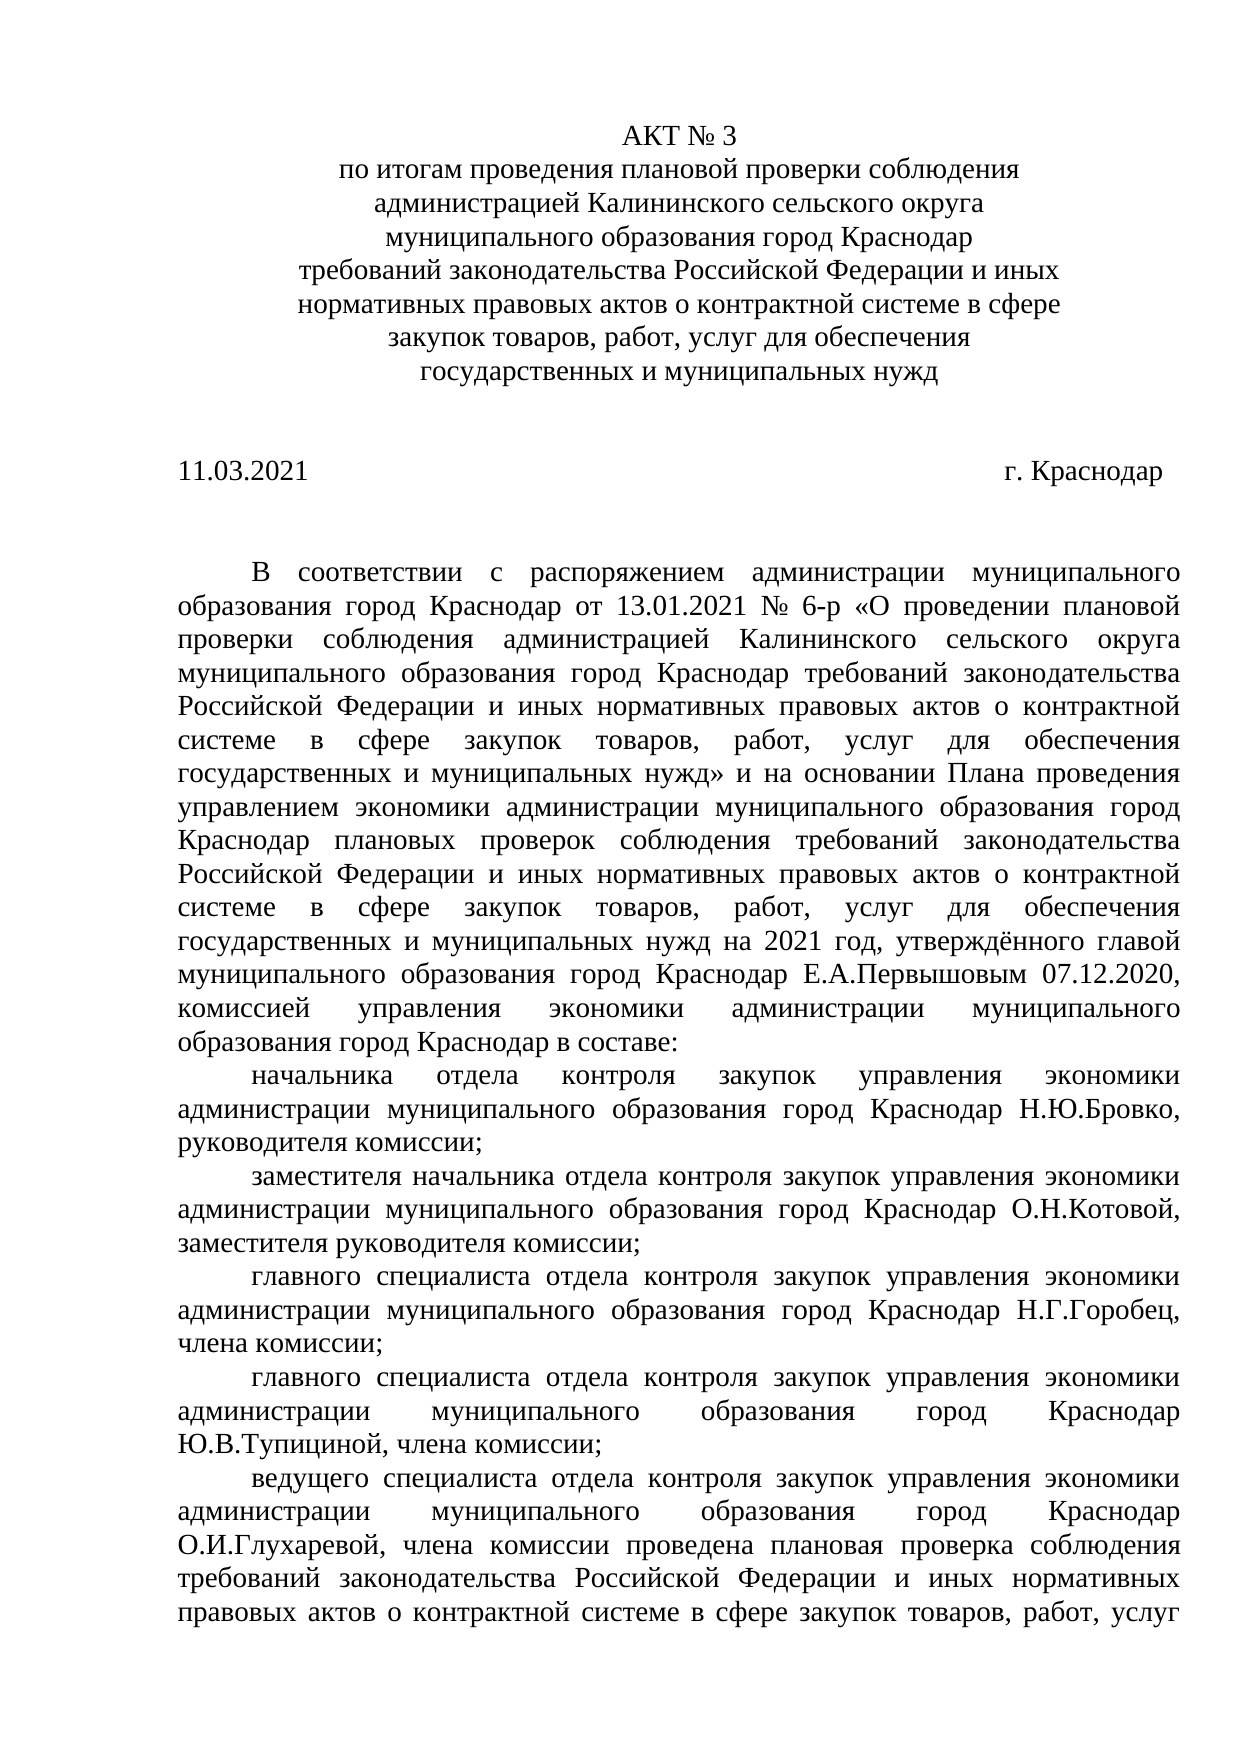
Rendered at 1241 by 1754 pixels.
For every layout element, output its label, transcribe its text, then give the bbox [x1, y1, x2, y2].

text по итогам проведения плановой проверки соблюдения [177, 152, 1181, 185]
text главного специалиста отдела контроля закупок управления экономики администрации муниципального образования город Краснодар Ю.В.Тупициной, члена комиссии; [177, 1359, 1181, 1460]
text требований законодательства Российской Федерации и иных [177, 252, 1181, 286]
text заместителя начальника отдела контроля закупок управления экономики администрации муниципального образования город Краснодар О.Н.Котовой, заместителя руководителя комиссии; [177, 1158, 1181, 1258]
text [177, 1460, 1181, 1627]
text закупок товаров, работ, услуг для обеспечения [177, 319, 1181, 353]
text нормативных правовых актов о контрактной системе в сфере [177, 286, 1181, 319]
text В соответствии с распоряжением администрации муниципального образования город Краснодар от 13.01.2021 № 6-р «О проведении плановой проверки соблюдения администрацией Калининского сельского округа муниципального образования город Краснодар требований законодательства Российской Федерации и иных нормативных правовых актов о контрактной системе в сфере закупок товаров, работ, услуг для обеспечения государственных и муниципальных нужд» и на основании Плана проведения управлением экономики администрации муниципального образования город Краснодар плановых проверок соблюдения требований законодательства Российской Федерации и иных нормативных правовых актов о контрактной системе в сфере закупок товаров, работ, услуг для обеспечения государственных и муниципальных нужд на 2021 год, утверждённого главой муниципального образования город Краснодар Е.А.Первышовым 07.12.2020, комиссией управления экономики администрации муниципального образования город Краснодар в составе: [177, 554, 1181, 1057]
text главного специалиста отдела контроля закупок управления экономики администрации муниципального образования город Краснодар Н.Г.Горобец, члена комиссии; [177, 1258, 1181, 1359]
text администрацией Калининского сельского округа [177, 185, 1181, 219]
text государственных и муниципальных нужд [177, 353, 1181, 386]
text начальника отдела контроля закупок управления экономики администрации муниципального образования город Краснодар Н.Ю.Бровко, руководителя комиссии; [177, 1057, 1181, 1158]
text муниципального образования город Краснодар [177, 219, 1181, 252]
text АКТ № 3 [177, 118, 1181, 152]
text 11.03.2021 г. Краснодар [177, 453, 1181, 487]
